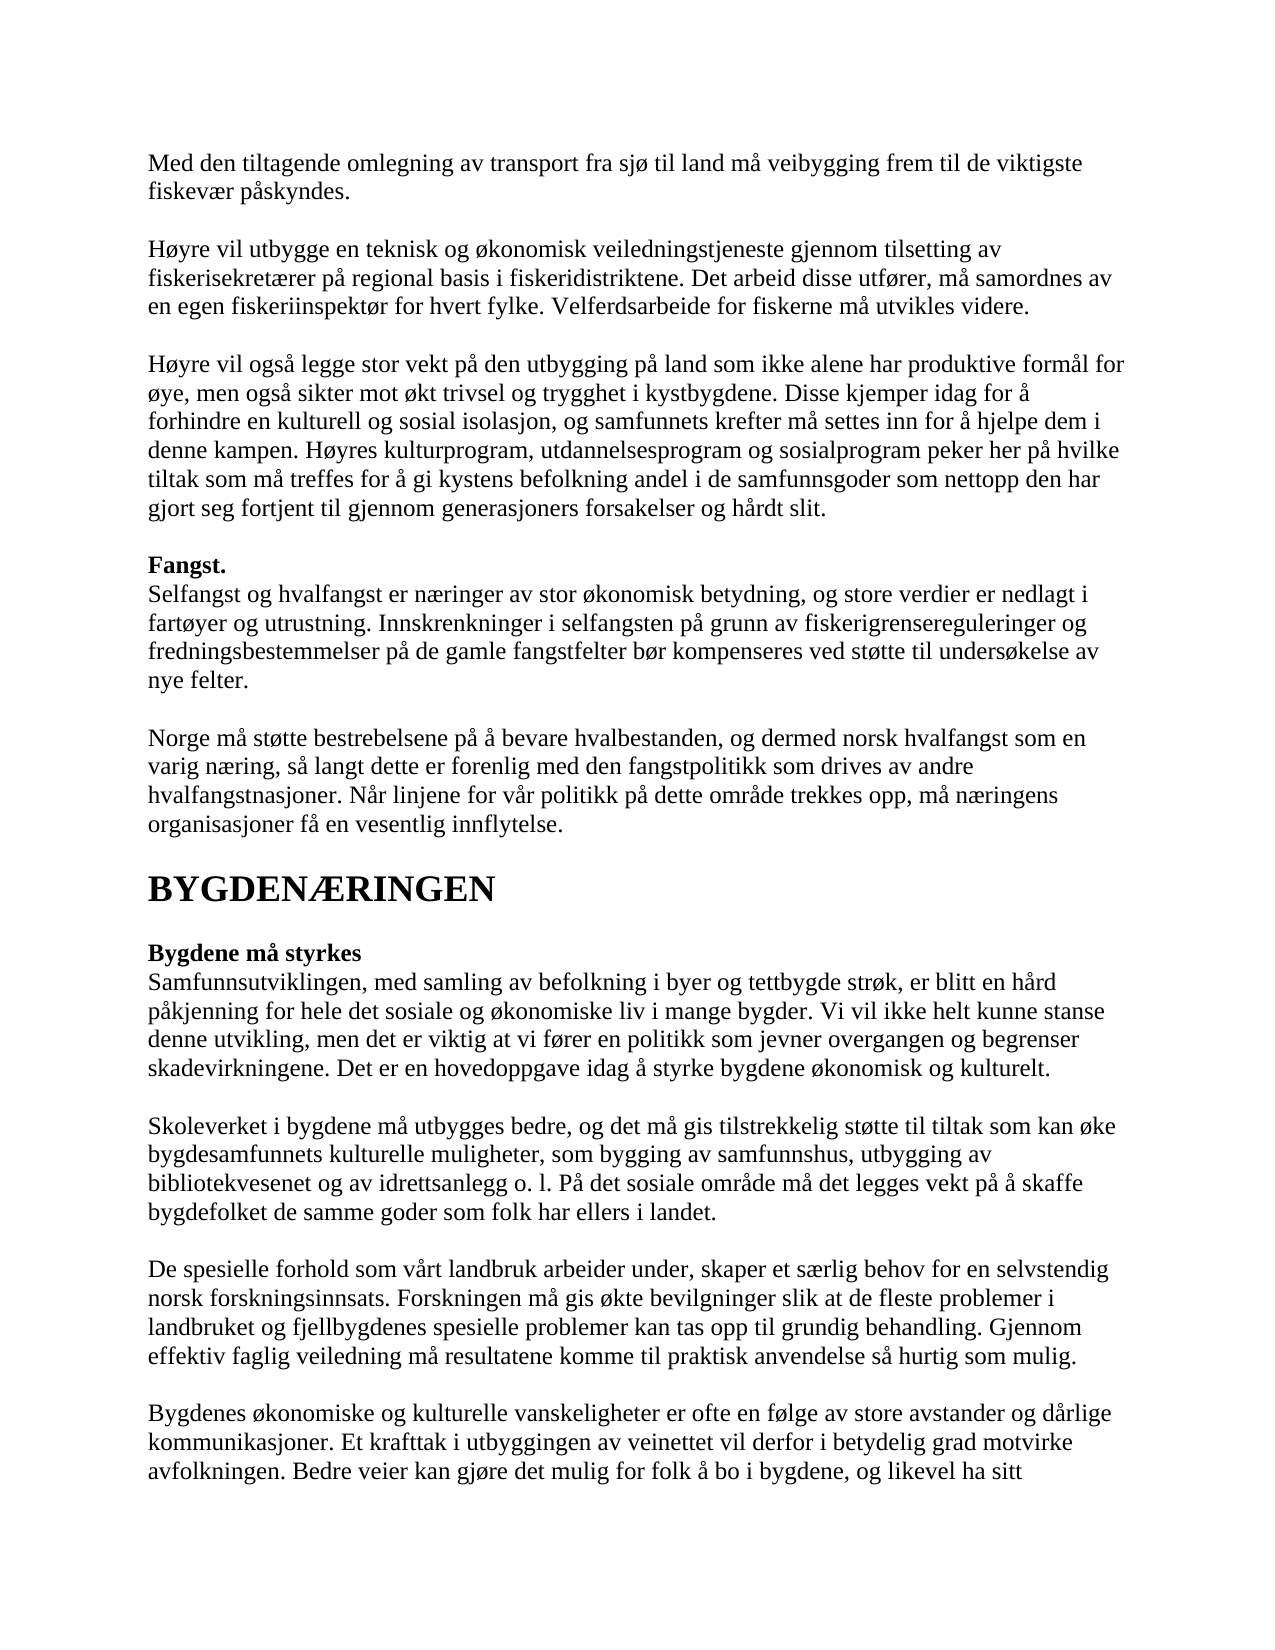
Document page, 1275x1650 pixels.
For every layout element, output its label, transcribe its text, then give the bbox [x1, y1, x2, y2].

text Med den tiltagende omlegning av transport fra sjø til land må veibygging frem til de viktigste fiskevær påskyndes. [148, 148, 1127, 205]
text BYGDENÆRINGEN [148, 866, 1127, 909]
text Norge må støtte bestrebelsene på å bevare hvalbestanden, og dermed norsk hvalfangst som en varig næring, så langt dette er forenlig med den fangstpolitikk som drives av andre hvalfangstnasjoner. Når linjene for vår politikk på dette område trekkes opp, må næringens organisasjoner få en vesentlig innflytelse. [148, 723, 1127, 838]
text Selfangst og hvalfangst er næringer av stor økonomisk betydning, og store verdier er nedlagt i fartøyer og utrustning. Innskrenkninger i selfangsten på grunn av fiskerigrensereguleringer og fredningsbestemmelser på de gamle fangstfelter bør kompenseres ved støtte til undersøkelse av nye felter. [148, 579, 1127, 694]
text Fangst. [148, 550, 1127, 579]
text Høyre vil utbygge en teknisk og økonomisk veiledningstjeneste gjennom tilsetting av fiskerisekretærer på regional basis i fiskeridistriktene. Det arbeid disse utfører, må samordnes av en egen fiskeriinspektør for hvert fylke. Velferdsarbeide for fiskerne må utvikles videre. [148, 234, 1127, 320]
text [148, 1398, 1127, 1484]
text Bygdene må styrkes [148, 938, 1127, 967]
text Skoleverket i bygdene må utbygges bedre, og det må gis tilstrekkelig støtte til tiltak som kan øke bygdesamfunnets kulturelle muligheter, som bygging av samfunnshus, utbygging av bibliotekvesenet og av idrettsanlegg o. l. På det sosiale område må det legges vekt på å skaffe bygdefolket de samme goder som folk har ellers i landet. [148, 1111, 1127, 1226]
text De spesielle forhold som vårt landbruk arbeider under, skaper et særlig behov for en selvstendig norsk forskningsinnsats. Forskningen må gis økte bevilgninger slik at de fleste problemer i landbruket og fjellbygdenes spesielle problemer kan tas opp til grundig behandling. Gjennom effektiv faglig veiledning må resultatene komme til praktisk anvendelse så hurtig som mulig. [148, 1254, 1127, 1369]
text Høyre vil også legge stor vekt på den utbygging på land som ikke alene har produktive formål for øye, men også sikter mot økt trivsel og trygghet i kystbygdene. Disse kjemper idag for å forhindre en kulturell og sosial isolasjon, og samfunnets krefter må settes inn for å hjelpe dem i denne kampen. Høyres kulturprogram, utdannelsesprogram og sosialprogram peker her på hvilke tiltak som må treffes for å gi kystens befolkning andel i de samfunnsgoder som nettopp den har gjort seg fortjent til gjennom generasjoners forsakelser og hårdt slit. [148, 349, 1127, 521]
text Samfunnsutviklingen, med samling av befolkning i byer og tettbygde strøk, er blitt en hård påkjenning for hele det sosiale og økonomiske liv i mange bygder. Vi vil ikke helt kunne stanse denne utvikling, men det er viktig at vi fører en politikk som jevner overgangen og begrenser skadevirkningene. Det er en hovedoppgave idag å styrke bygdene økonomisk og kulturelt. [148, 967, 1127, 1082]
